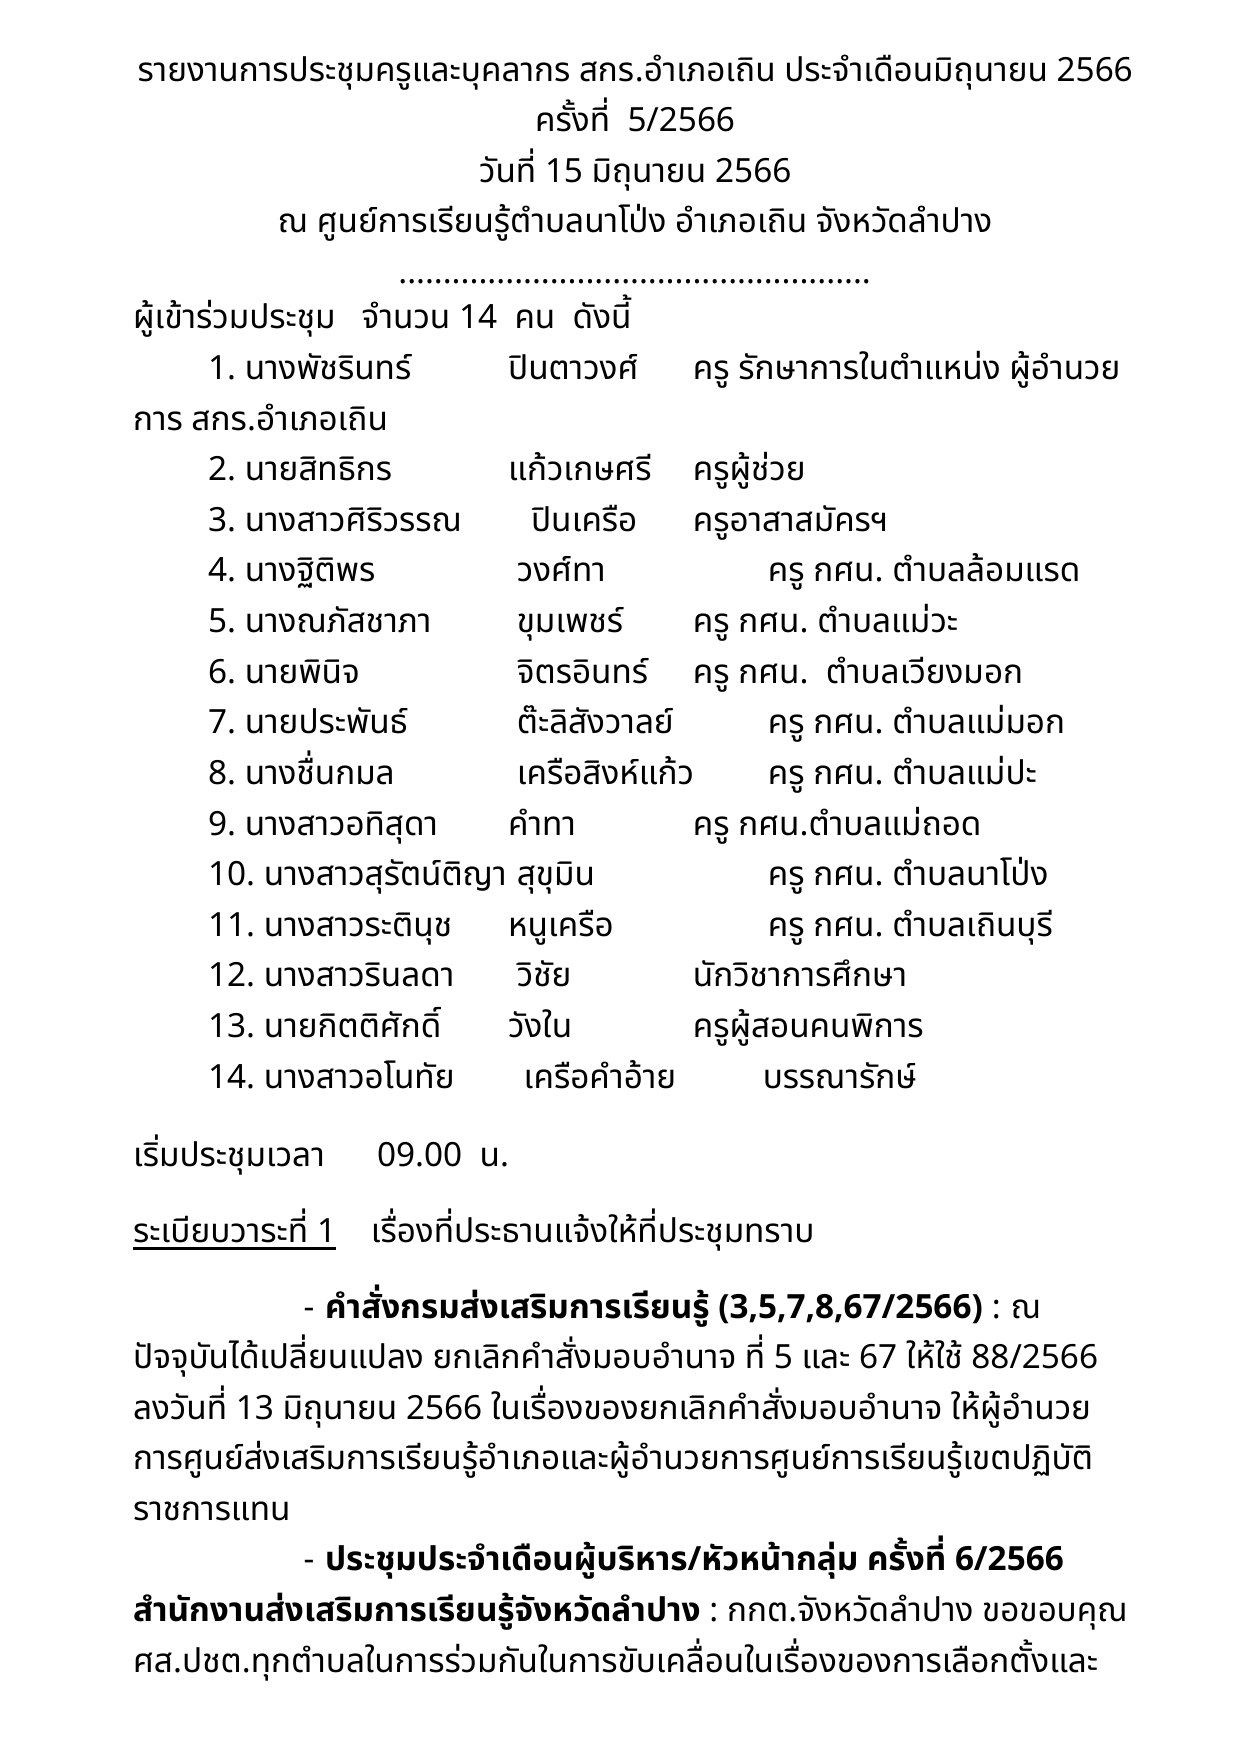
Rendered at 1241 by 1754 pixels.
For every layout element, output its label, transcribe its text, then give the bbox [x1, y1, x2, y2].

text ระเบียบวาระที่ 1 เรื่องที่ประธานแจ้งให้ที่ประชุมทราบ [133, 1207, 1137, 1257]
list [133, 1535, 1137, 1687]
text 7. นายประพันธ์ ต๊ะลิสังวาลย์ ครู กศน. ตำบลแม่มอก [133, 698, 1137, 749]
list คำสั่งกรมส่งเสริมการเรียนรู้ (3,5,7,8,67/2566) : ณ ปัจจุบันได้เปลี่ยนแปลง ยกเลิกคำสั่งมอบอำนาจ ที่ 5 และ 67 ให้ใช้ 88/2566 ลงวันที่ 13 มิถุนายน 2566 ในเรื่องของยกเลิกคำสั่งมอบอำนาจ ให้ผู้อำนวยการศูนย์ส่งเสริมการเรียนรู้อำเภอและผู้อำนวยการศูนย์การเรียนรู้เขตปฏิบัติราชการแทน [133, 1282, 1137, 1535]
text 12. นางสาวรินลดา วิชัย นักวิชาการศึกษา [133, 951, 1137, 1002]
text 3. นางสาวศิริวรรณ ปินเครือ ครูอาสาสมัครฯ [133, 496, 1137, 546]
text 11. นางสาวระตินุช หนูเครือ ครู กศน. ตำบลเถินบุรี [208, 901, 1137, 951]
text ครั้งที่ 5/2566 [133, 96, 1137, 147]
text 9. นางสาวอทิสุดา คำทา ครู กศน.ตำบลแม่ถอด [133, 799, 1137, 850]
text 14. นางสาวอโนทัย เครือคำอ้าย บรรณารักษ์ [133, 1052, 1137, 1103]
text 8. นางชื่นกมล เครือสิงห์แก้ว ครู กศน. ตำบลแม่ปะ [133, 749, 1137, 799]
text 6. นายพินิจ จิตรอินทร์ ครู กศน. ตำบลเวียงมอก [133, 647, 1137, 698]
text ณ ศูนย์การเรียนรู้ตำบลนาโป่ง อำเภอเถิน จังหวัดลำปาง [133, 197, 1137, 248]
text 13. นายกิตติศักดิ์ วังใน ครูผู้สอนคนพิการ [133, 1002, 1137, 1052]
text 2. นายสิทธิกร แก้วเกษศรี ครูผู้ช่วย [133, 445, 1137, 496]
text ..................................................... [133, 248, 1137, 293]
text รายงานการประชุมครูและบุคลากร สกร.อำเภอเถิน ประจำเดือนมิถุนายน 2566 [133, 45, 1137, 96]
text เริ่มประชุมเวลา 09.00 น. [133, 1131, 1137, 1182]
text 4. นางฐิติพร วงศ์ทา ครู กศน. ตำบลล้อมแรด [133, 546, 1137, 597]
text วันที่ 15 มิถุนายน 2566 [133, 147, 1137, 197]
text 5. นางณภัสชาภา ขุมเพชร์ ครู กศน. ตำบลแม่วะ [133, 597, 1137, 647]
text 10. นางสาวสุรัตน์ติญา สุขุมิน ครู กศน. ตำบลนาโป่ง [133, 850, 1137, 901]
text 1. นางพัชรินทร์ ปินตาวงศ์ ครู รักษาการในตำแหน่ง ผู้อำนวยการ สกร.อำเภอเถิน [133, 344, 1137, 445]
text ผู้เข้าร่วมประชุม จำนวน 14 คน ดังนี้ [133, 293, 1137, 344]
